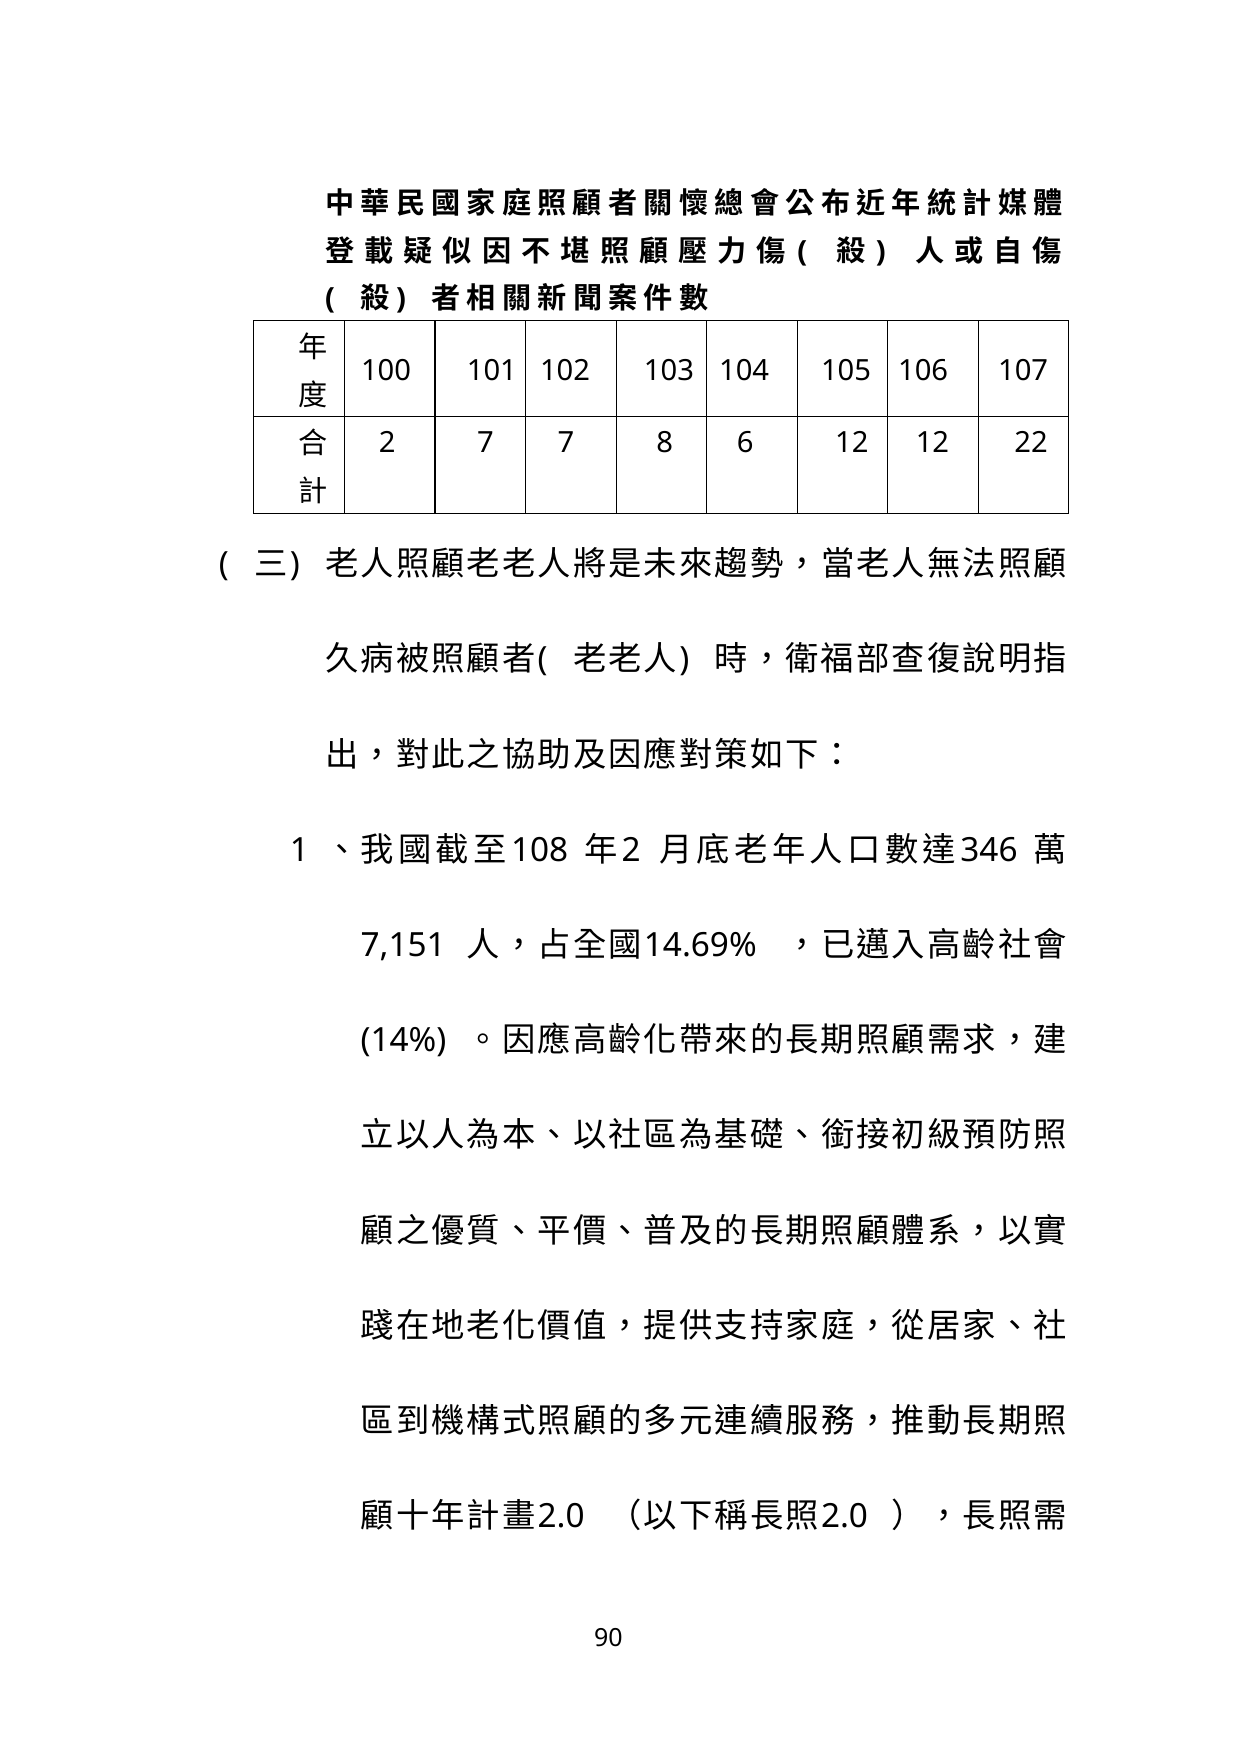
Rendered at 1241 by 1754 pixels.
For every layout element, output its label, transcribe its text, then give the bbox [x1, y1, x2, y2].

table_cell 2 [345, 417, 434, 512]
table_header 年度 [254, 321, 344, 416]
table_cell 7 [526, 417, 616, 512]
table_cell 6 [707, 417, 797, 512]
table_cell 12 [888, 417, 978, 512]
table_header 106 [888, 321, 978, 416]
table_cell 22 [979, 417, 1068, 512]
text 中華民國家庭照顧者關懷總會公布近年統計媒體登載疑似因不堪照顧壓力傷(殺)人或自傷(殺)者相關新聞案件數 [289, 177, 1069, 320]
table_header 105 [798, 321, 887, 416]
table_header 101 [436, 321, 525, 416]
table_cell 12 [798, 417, 887, 512]
subtitle 老人照顧老老人將是未來趨勢，當老人無法照顧久病被照顧者(老老人)時，衛福部查復說明指出，對此之協助及因應對策如下： [219, 513, 1069, 799]
table_cell 8 [617, 417, 706, 512]
table_cell 合計 [254, 417, 344, 512]
table_header 103 [617, 321, 706, 416]
table_header 104 [707, 321, 797, 416]
table_header 102 [526, 321, 616, 416]
table_header 100 [345, 321, 434, 416]
table_header 107 [979, 321, 1068, 416]
table_cell 7 [436, 417, 525, 512]
